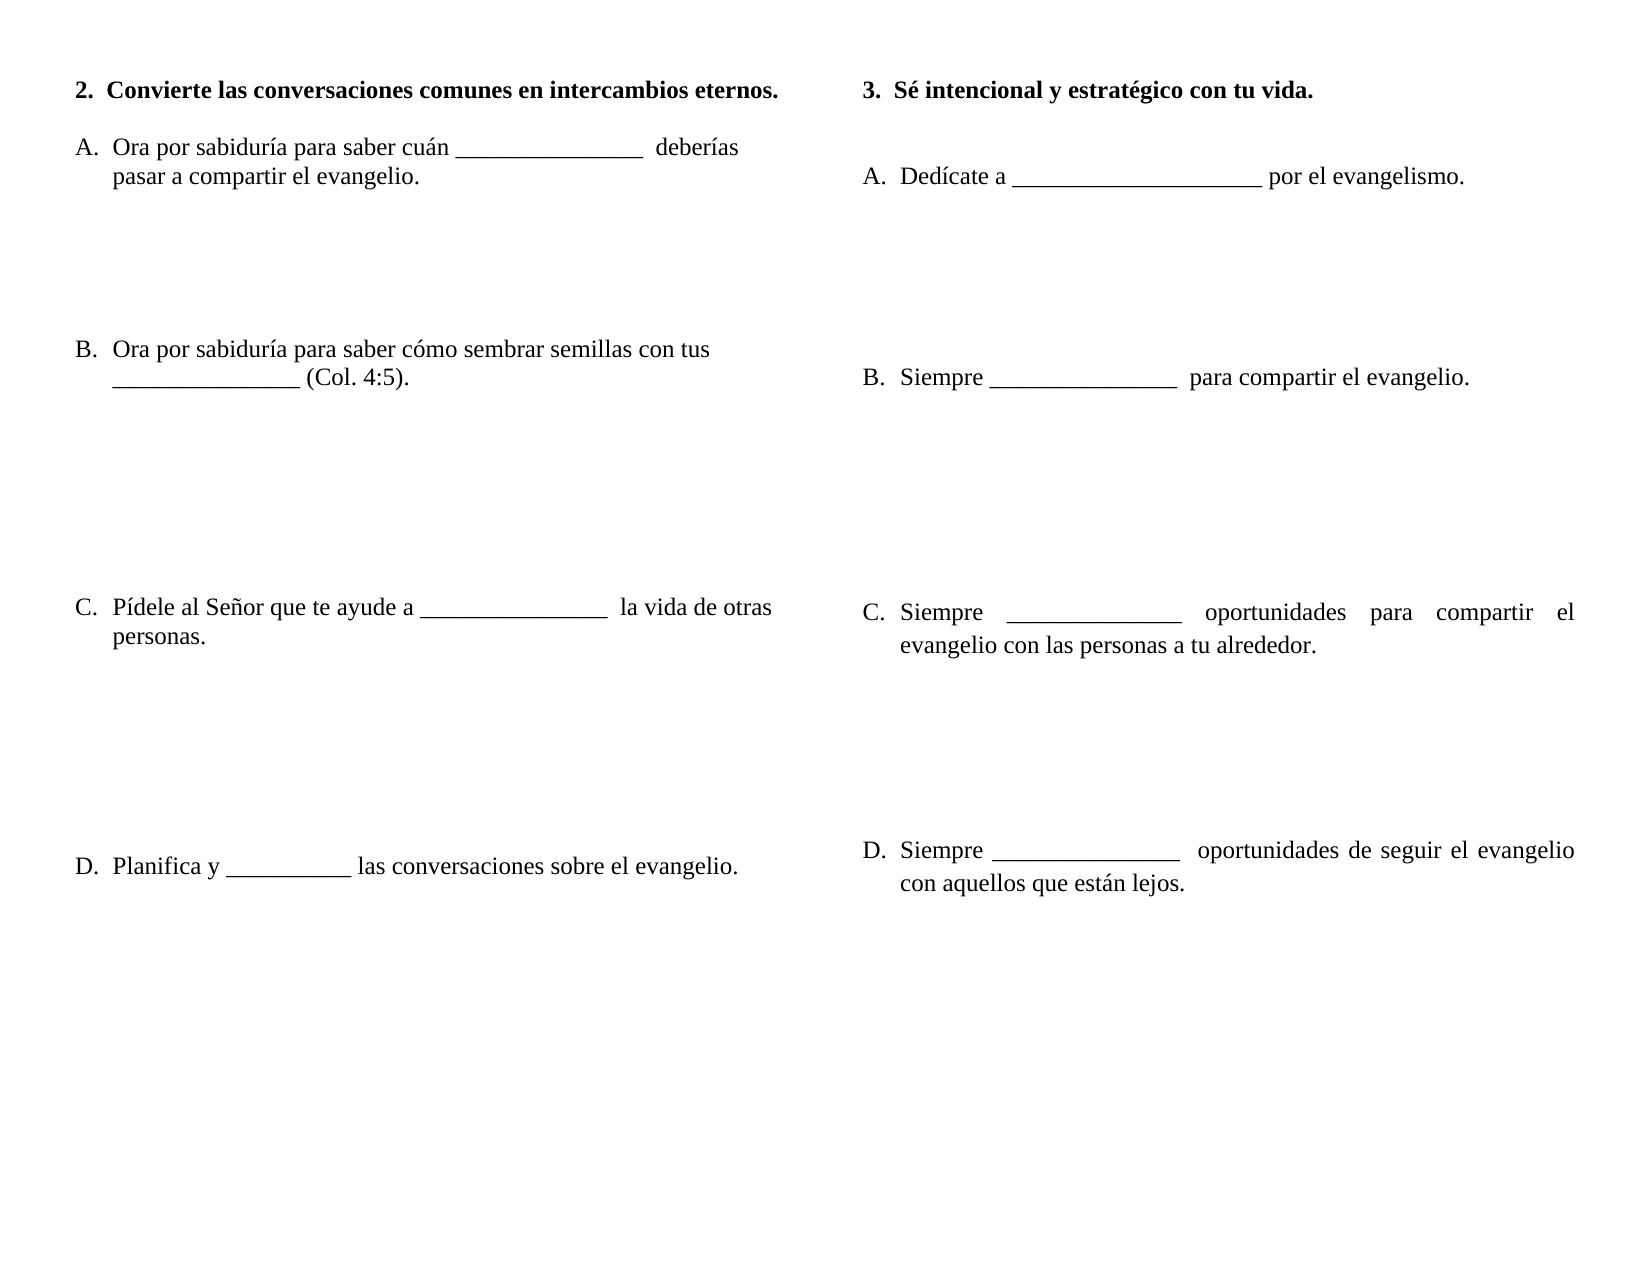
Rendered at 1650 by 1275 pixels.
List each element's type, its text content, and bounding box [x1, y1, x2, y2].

list Siempre _______________ para compartir el evangelio. [862, 362, 1575, 391]
list Ora por sabiduría para saber cómo sembrar semillas con tus _______________ (Col. 4:5). [75, 334, 787, 391]
list Planifica y __________ las conversaciones sobre el evangelio. [75, 851, 787, 880]
list Pídele al Señor que te ayude a _______________ la vida de otras personas. [75, 592, 787, 650]
list Dedícate a ____________________ por el evangelismo. [862, 161, 1575, 190]
list Siempre ______________ oportunidades para compartir el evangelio con las personas a tu alrededor. [862, 597, 1575, 658]
text 2. Convierte las conversaciones comunes en intercambios eternos. [75, 75, 787, 104]
list Ora por sabiduría para saber cuán _______________ deberías pasar a compartir el evangelio. [75, 132, 787, 190]
text 3. Sé intencional y estratégico con tu vida. [862, 75, 1575, 104]
list Siempre _______________ oportunidades de seguir el evangelio con aquellos que están lejos. [862, 835, 1575, 897]
